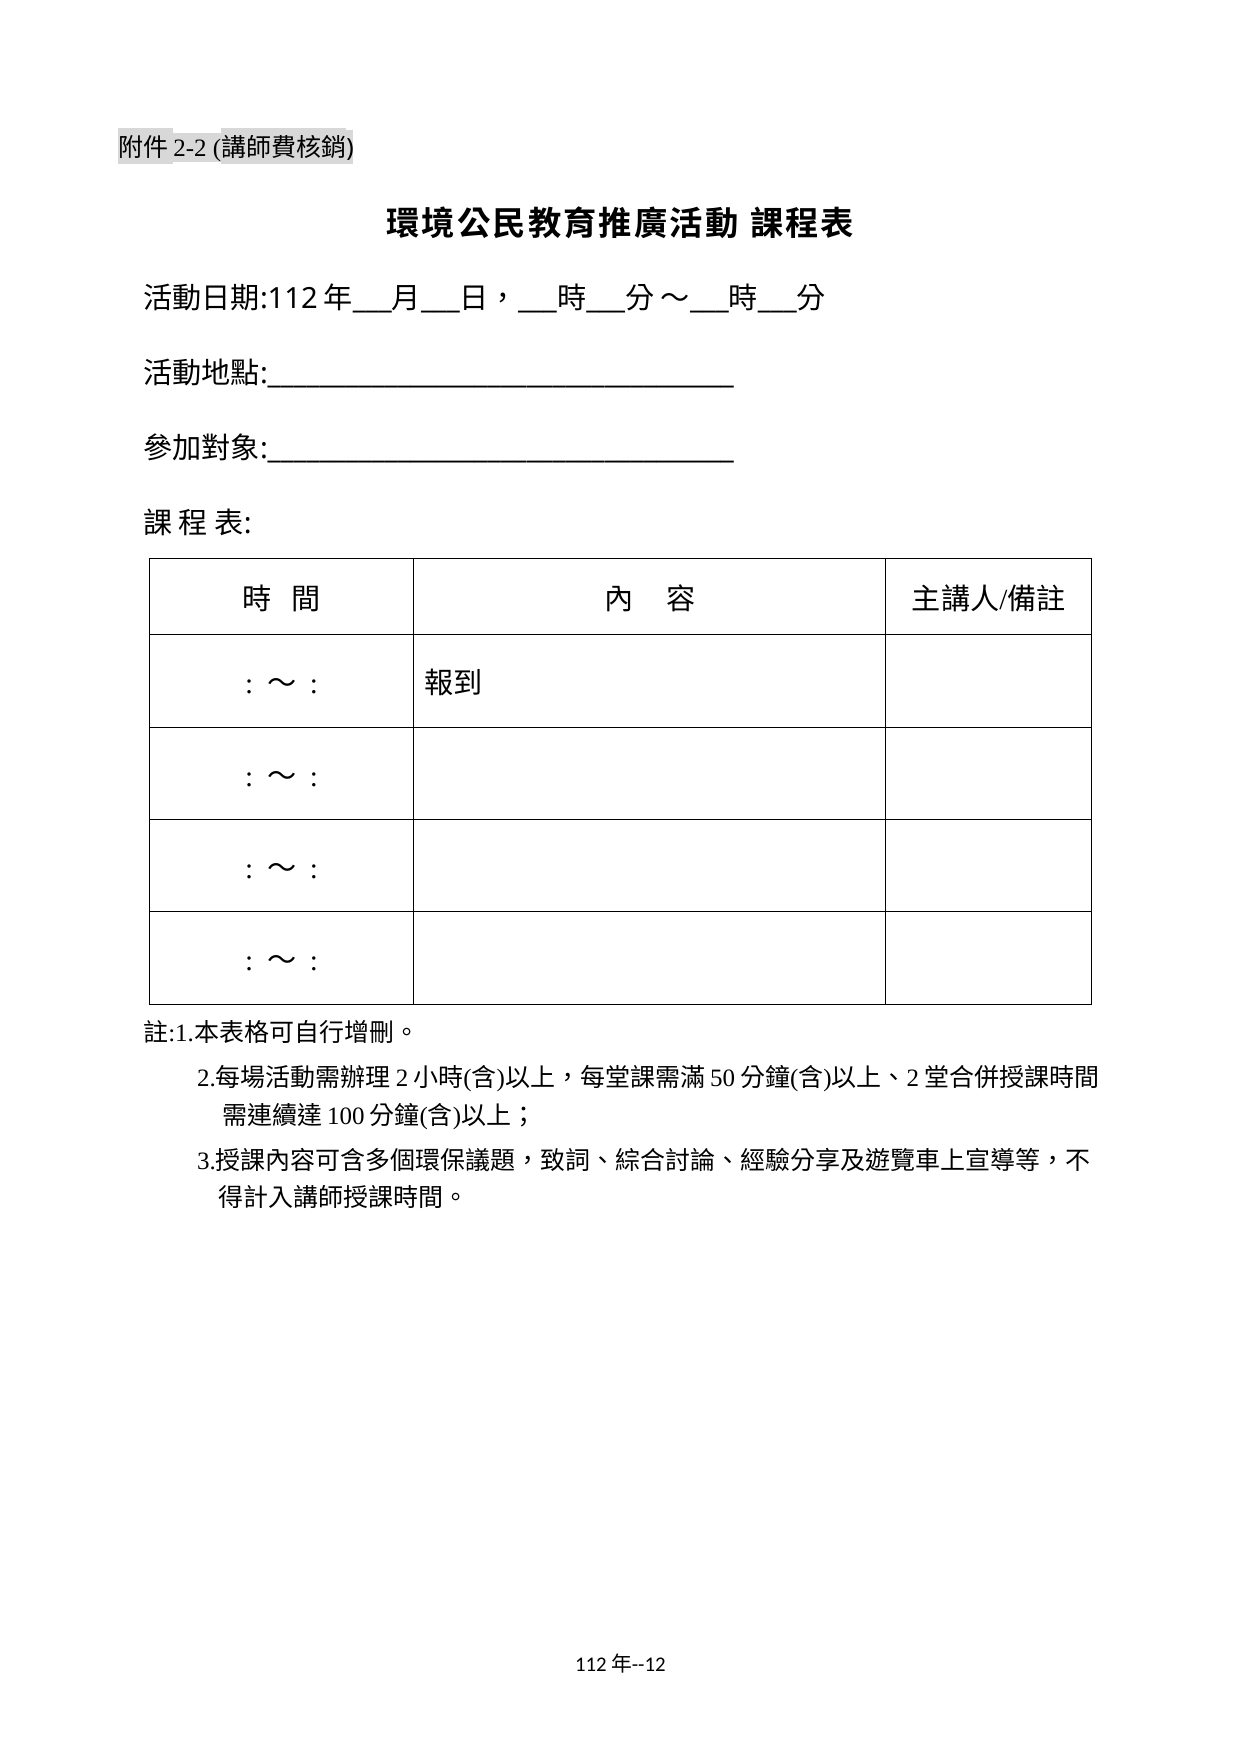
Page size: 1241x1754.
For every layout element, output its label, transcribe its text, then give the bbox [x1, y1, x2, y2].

table_cell : ～ : [150, 820, 413, 911]
table_cell : ～ : [150, 635, 413, 727]
table_cell [886, 820, 1091, 911]
text 附件2-2 (講師費核銷) [118, 127, 1122, 164]
table_cell : ～ : [150, 728, 413, 819]
table_cell [414, 728, 885, 819]
table_cell [886, 912, 1091, 1003]
table_cell [414, 912, 885, 1003]
table_header 主講人/備註 [886, 559, 1091, 634]
table_cell [886, 635, 1091, 727]
table_header 內 容 [414, 559, 885, 634]
text 課 程 表: [143, 483, 1122, 558]
table_cell [886, 728, 1091, 819]
text 參加對象:____________________________________ [143, 408, 1122, 483]
table_cell : ～ : [150, 912, 413, 1003]
text 活動日期:112年___月___日，___時___分 ～___時___分 [143, 258, 1122, 333]
table_header 時 間 [150, 559, 413, 634]
table_cell [414, 820, 885, 911]
text 環境公民教育推廣活動 課程表 [118, 183, 1122, 258]
text 3.授課內容可含多個環保議題，致詞、綜合討論、經驗分享及遊覽車上宣導等，不得計入講師授課時間。 [197, 1139, 1108, 1214]
text 註:1.本表格可自行增刪。 [143, 1012, 1122, 1049]
text 2.每場活動需辦理2小時(含)以上，每堂課需滿50分鐘(含)以上、2堂合併授課時間需連續達100分鐘(含)以上； [197, 1057, 1108, 1132]
table_cell 報到 [414, 635, 885, 727]
text 活動地點:____________________________________ [143, 333, 1122, 408]
